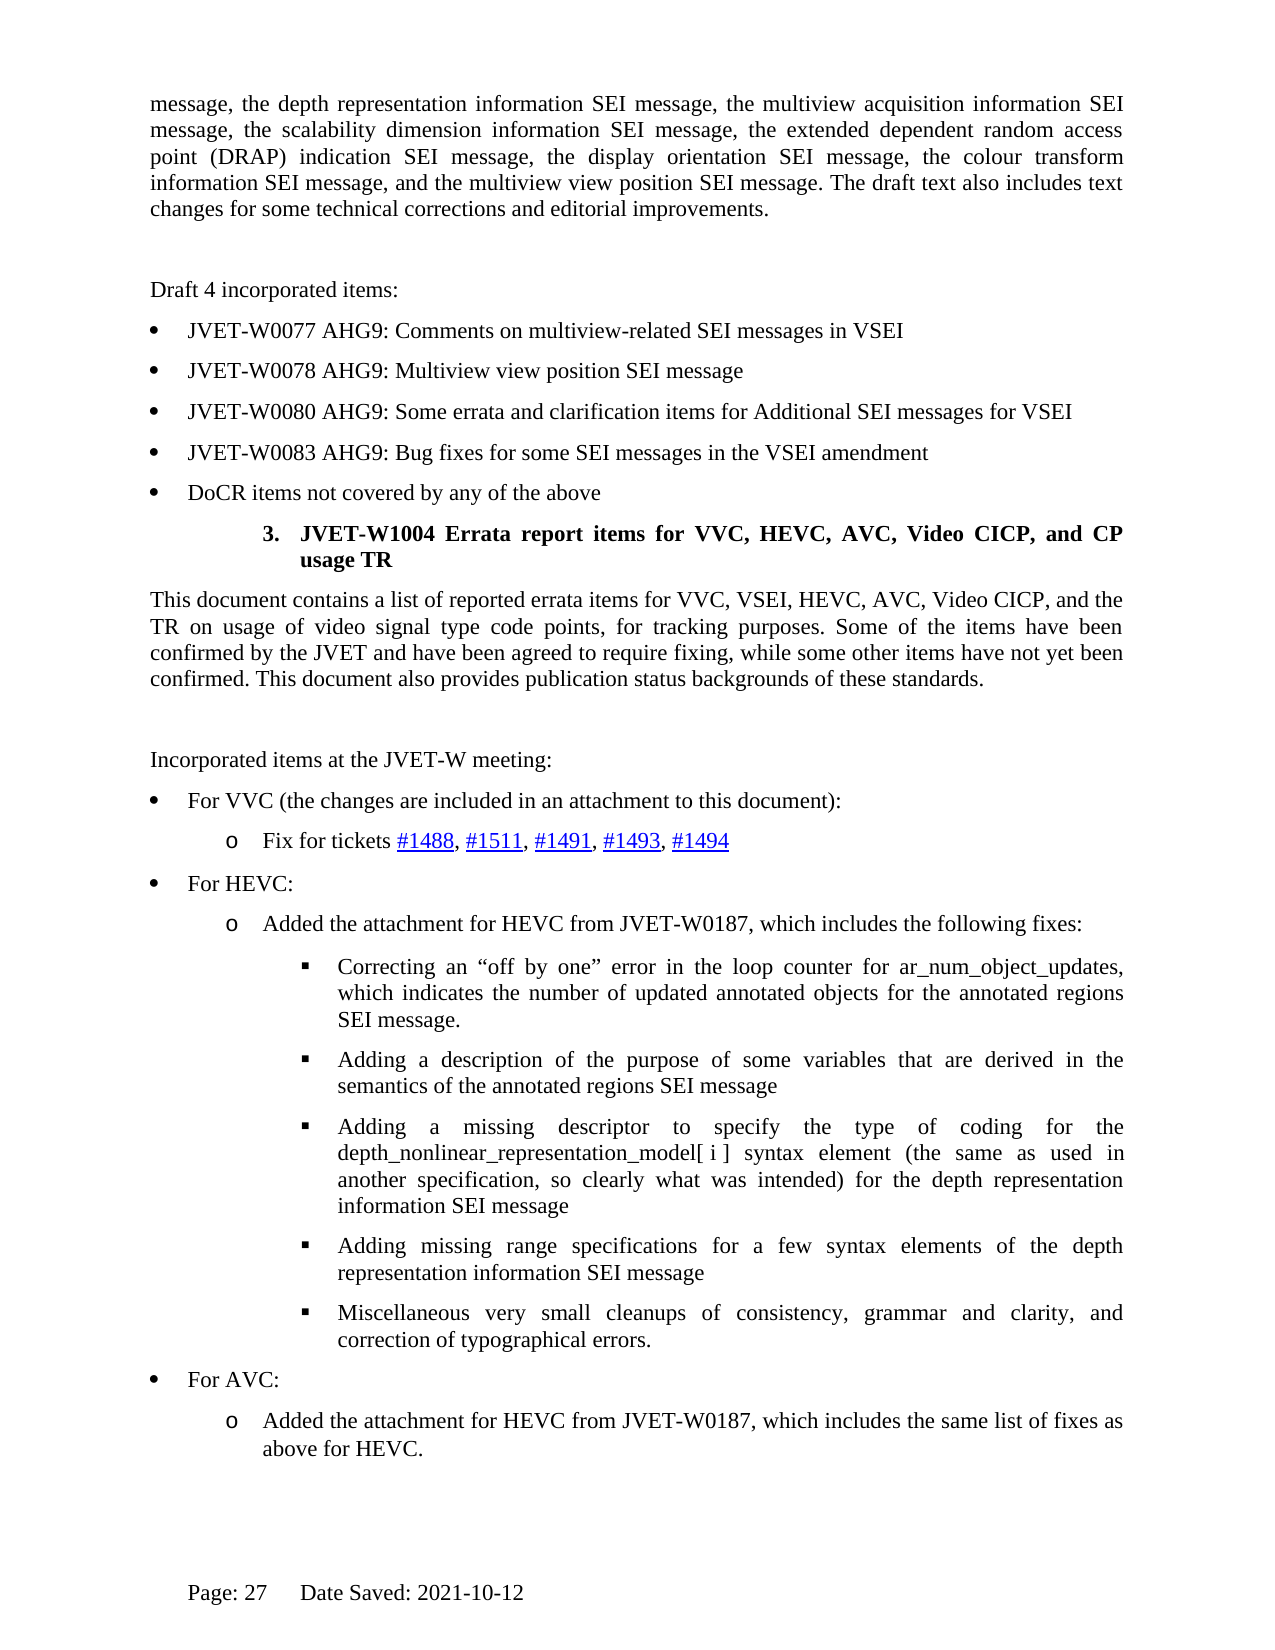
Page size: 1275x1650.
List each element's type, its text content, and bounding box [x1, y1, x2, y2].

list Miscellaneous very small cleanups of consistency, grammar and clarity, and correction of typographical errors. [300, 1299, 1125, 1352]
list Adding a missing descriptor to specify the type of coding for the depth_nonlinear_representation_model[ i ] syntax element (the same as used in another specification, so clearly what was intended) for the depth representation information SEI message [300, 1113, 1125, 1218]
list Added the attachment for HEVC from JVET-W0187, which includes the same list of fixes as above for HEVC. [225, 1407, 1125, 1461]
list Adding missing range specifications for a few syntax elements of the depth representation information SEI message [300, 1233, 1125, 1285]
list Fix for tickets #1488, #1511, #1491, #1493, #1494 [225, 828, 1125, 856]
text This document contains a list of reported errata items for VVC, VSEI, HEVC, AVC, Video CICP, and the TR on usage of video signal type code points, for tracking purposes. Some of the items have been confirmed by the JVET and have been agreed to require fixing, while some other items have not yet been confirmed. This document also provides publication status backgrounds of these standards. [150, 586, 1125, 692]
list For HEVC: [150, 870, 1125, 896]
text Draft 4 incorporated items: [150, 276, 1125, 303]
list Adding a description of the purpose of some variables that are derived in the semantics of the annotated regions SEI message [300, 1046, 1125, 1099]
list Added the attachment for HEVC from JVET-W0187, which includes the following fixes: [225, 911, 1125, 939]
list JVET-W0083 AHG9: Bug fixes for some SEI messages in the VSEI amendment [150, 438, 1125, 465]
list For VVC (the changes are included in an attachment to this document): [150, 787, 1125, 813]
list JVET-W0078 AHG9: Multiview view position SEI message [150, 357, 1125, 384]
list Correcting an “off by one” error in the loop counter for ar_num_object_updates, which indicates the number of updated annotated objects for the annotated regions SEI message. [300, 953, 1125, 1032]
list DoCR items not covered by any of the above [150, 479, 1125, 505]
list JVET-W0077 AHG9: Comments on multiview-related SEI messages in VSEI [150, 317, 1125, 343]
list JVET-W1004 Errata report items for VVC, HEVC, AVC, Video CICP, and CP usage TR [262, 519, 1125, 572]
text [150, 90, 1125, 222]
text Incorporated items at the JVET-W meeting: [150, 747, 1125, 773]
list For AVC: [150, 1366, 1125, 1393]
list JVET-W0080 AHG9: Some errata and clarification items for Additional SEI messages for VSEI [150, 398, 1125, 424]
